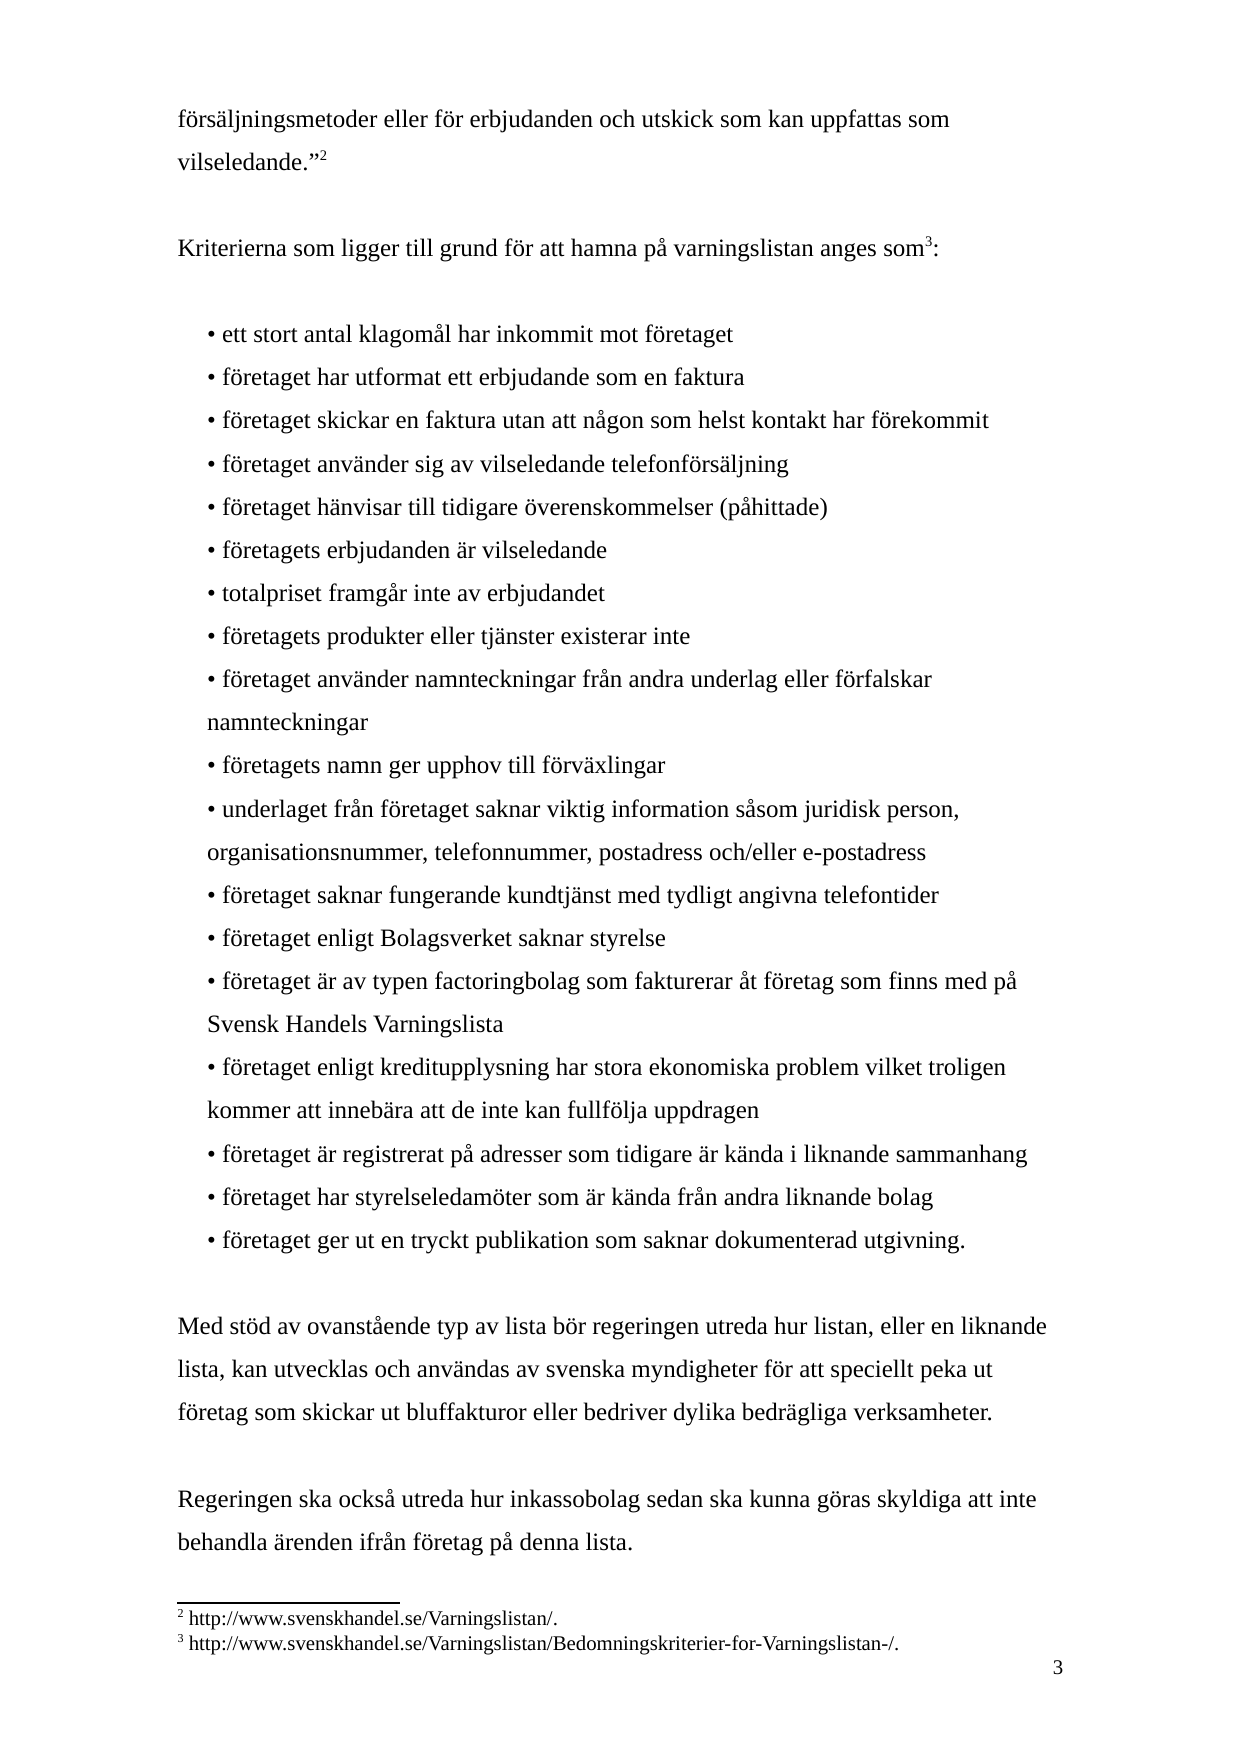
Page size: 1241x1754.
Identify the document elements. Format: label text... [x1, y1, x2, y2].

text • företaget enligt Bolagsverket saknar styrelse [177, 923, 1063, 952]
text • företaget skickar en faktura utan att någon som helst kontakt har förekommit [177, 406, 1063, 434]
text organisationsnummer, telefonnummer, postadress och/eller e-postadress [177, 837, 1063, 866]
text • företaget ger ut en tryckt publikation som saknar dokumenterad utgivning. [177, 1225, 1063, 1254]
text Regeringen ska också utreda hur inkassobolag sedan ska kunna göras skyldiga att inte behandla ärenden ifrån företag på denna lista. [177, 1484, 1063, 1556]
text • företaget använder namnteckningar från andra underlag eller förfalskar [177, 664, 1063, 693]
text • företaget enligt kreditupplysning har stora ekonomiska problem vilket troligen [177, 1052, 1063, 1081]
text • företaget är av typen factoringbolag som fakturerar åt företag som finns med på [177, 966, 1063, 995]
text • företaget har styrelseledamöter som är kända från andra liknande bolag [177, 1182, 1063, 1211]
text • företaget använder sig av vilseledande telefonförsäljning [177, 449, 1063, 477]
text • underlaget från företaget saknar viktig information såsom juridisk person, [177, 794, 1063, 822]
text kommer att innebära att de inte kan fullfölja uppdragen [177, 1096, 1063, 1124]
text • företagets erbjudanden är vilseledande [177, 535, 1063, 564]
text • ett stort antal klagomål har inkommit mot företaget [177, 319, 1063, 348]
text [177, 104, 1063, 176]
text Svensk Handels Varningslista [177, 1009, 1063, 1038]
text • företaget har utformat ett erbjudande som en faktura [177, 362, 1063, 391]
text • företaget hänvisar till tidigare överenskommelser (påhittade) [177, 492, 1063, 521]
text • totalpriset framgår inte av erbjudandet [177, 578, 1063, 607]
text Kriterierna som ligger till grund för att hamna på varningslistan anges som: [177, 233, 1063, 262]
text • företaget saknar fungerande kundtjänst med tydligt angivna telefontider [177, 880, 1063, 909]
text • företagets produkter eller tjänster existerar inte [177, 621, 1063, 650]
text • företagets namn ger upphov till förväxlingar [177, 751, 1063, 779]
text Med stöd av ovanstående typ av lista bör regeringen utreda hur listan, eller en liknande lista, kan utvecklas och användas av svenska myndigheter för att speciellt peka ut företag som skickar ut bluffakturor eller bedriver dylika bedrägliga verksamheter. [177, 1311, 1063, 1426]
text namnteckningar [177, 707, 1063, 736]
text • företaget är registrerat på adresser som tidigare är kända i liknande sammanhang [177, 1139, 1063, 1167]
